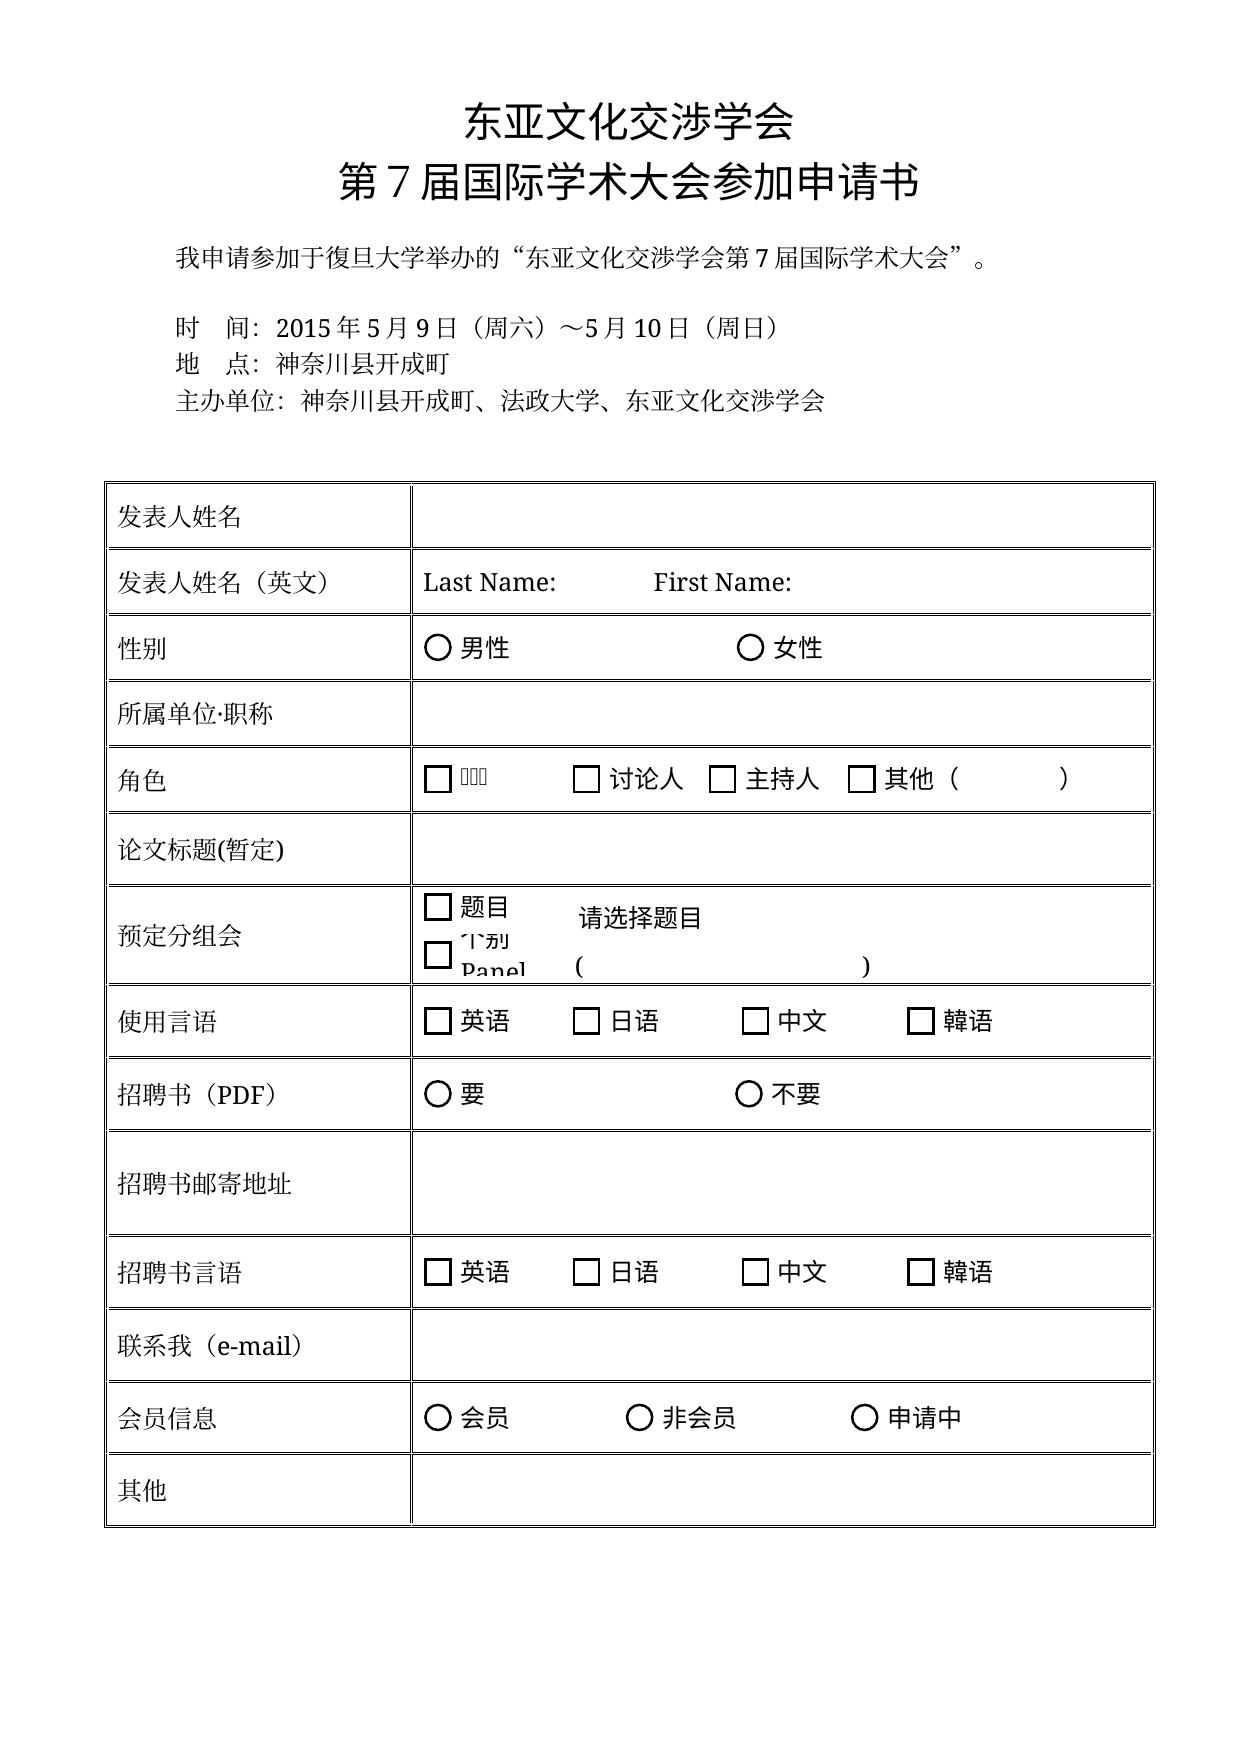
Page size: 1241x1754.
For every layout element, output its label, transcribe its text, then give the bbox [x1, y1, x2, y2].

table_cell [412, 1452, 1154, 1525]
table_cell 使用言语 [106, 983, 412, 1056]
table_header 发表人姓名 [106, 482, 412, 547]
table_cell [413, 811, 1153, 883]
table_cell [412, 613, 1154, 679]
table_cell [413, 1307, 1153, 1379]
table_header [412, 484, 1153, 547]
table_cell 性别 [106, 613, 412, 679]
table_cell 预定分组会 [107, 884, 410, 983]
table_cell 论文标题(暂定) [107, 811, 410, 883]
table_cell 其他 [106, 1452, 412, 1525]
table_cell 招聘书言语 [106, 1234, 412, 1307]
table_cell 所属单位·职称 [107, 679, 410, 745]
table_cell 招聘书（PDF） [107, 1056, 410, 1129]
table_cell [413, 1129, 1153, 1234]
table_cell [412, 1234, 1154, 1307]
table_cell [413, 745, 1153, 811]
table_cell [413, 1056, 1153, 1129]
table_cell 招聘书邮寄地址 [107, 1129, 410, 1234]
table_cell ( ) [413, 884, 1153, 983]
text 第７届国际学术大会参加申请书 [150, 149, 1107, 209]
table_cell 会员信息 [107, 1380, 410, 1452]
text 时 间：2015年5月9日（周六）～5月10日（周日） [150, 309, 1107, 345]
text 主办单位：神奈川县开成町、法政大学、东亚文化交渉学会 [150, 381, 1107, 417]
table_cell [413, 679, 1153, 745]
text 我申请参加于復旦大学举办的“东亚文化交渉学会第7届国际学术大会”。 [150, 239, 1107, 275]
table_cell 联系我（e-mail） [107, 1307, 410, 1379]
table_cell [413, 1380, 1153, 1452]
text 地 点：神奈川县开成町 [150, 345, 1107, 381]
table_cell [412, 983, 1154, 1056]
table_cell 发表人姓名（英文） [107, 547, 410, 613]
text 东亚文化交渉学会 [150, 89, 1107, 149]
table_cell Last Name: First Name: [413, 547, 1153, 613]
table_cell 角色 [107, 745, 410, 811]
